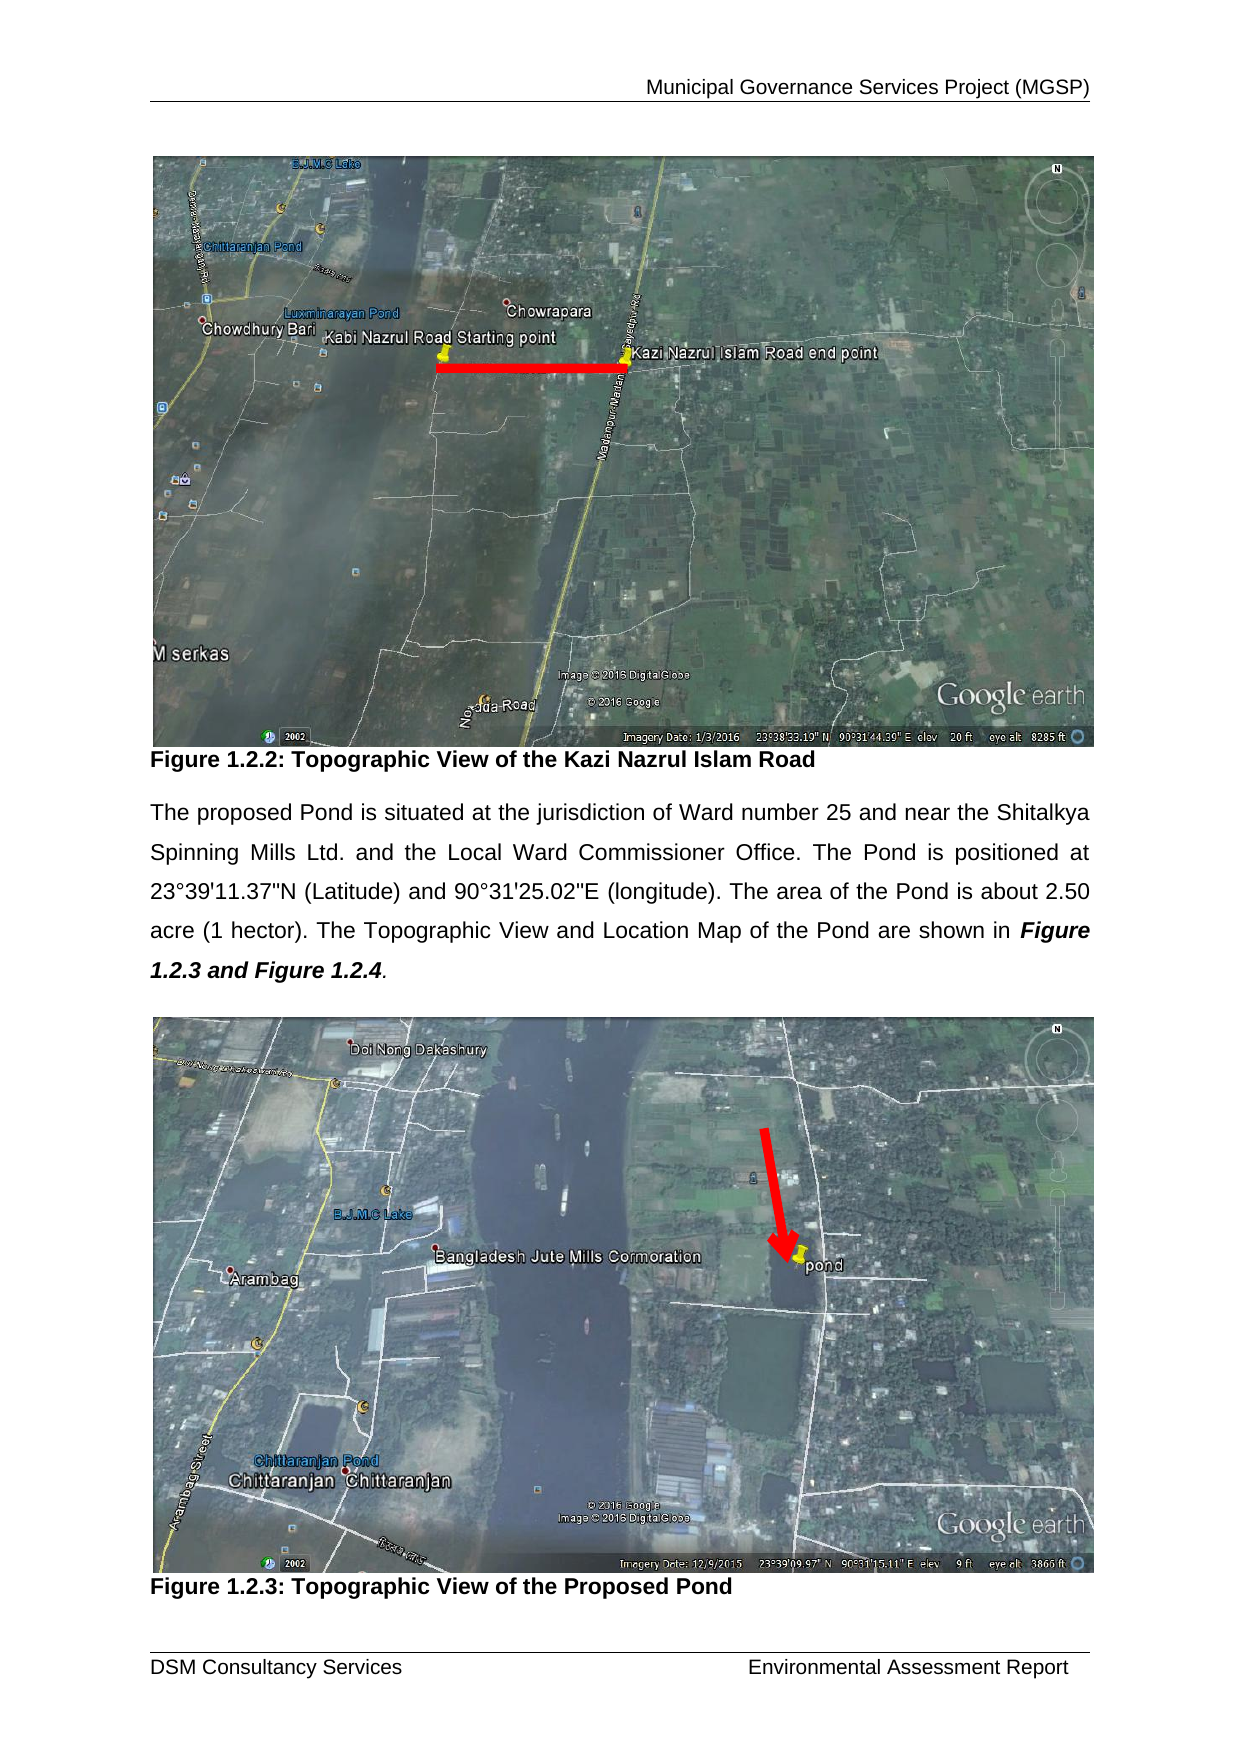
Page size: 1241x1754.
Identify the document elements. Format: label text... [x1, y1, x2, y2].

list Figure 1.2.3: Topographic View of the Proposed Pond [150, 1573, 1090, 1599]
picture [153, 156, 1094, 747]
picture [153, 1017, 1094, 1573]
text The proposed Pond is situated at the jurisdiction of Ward number 25 and near the Shitalkya Spinning Mills Ltd. and the Local Ward Commissioner Office. The Pond is positioned at 23°39ꞌ11.37"N (Latitude) and 90°31ꞌ25.02"E (longitude). The area of the Pond is about 2.50 acre (1 hector). The Topographic View and Location Map of the Pond are shown in Figure 1.2.3 and Figure 1.2.4. [150, 799, 1090, 983]
